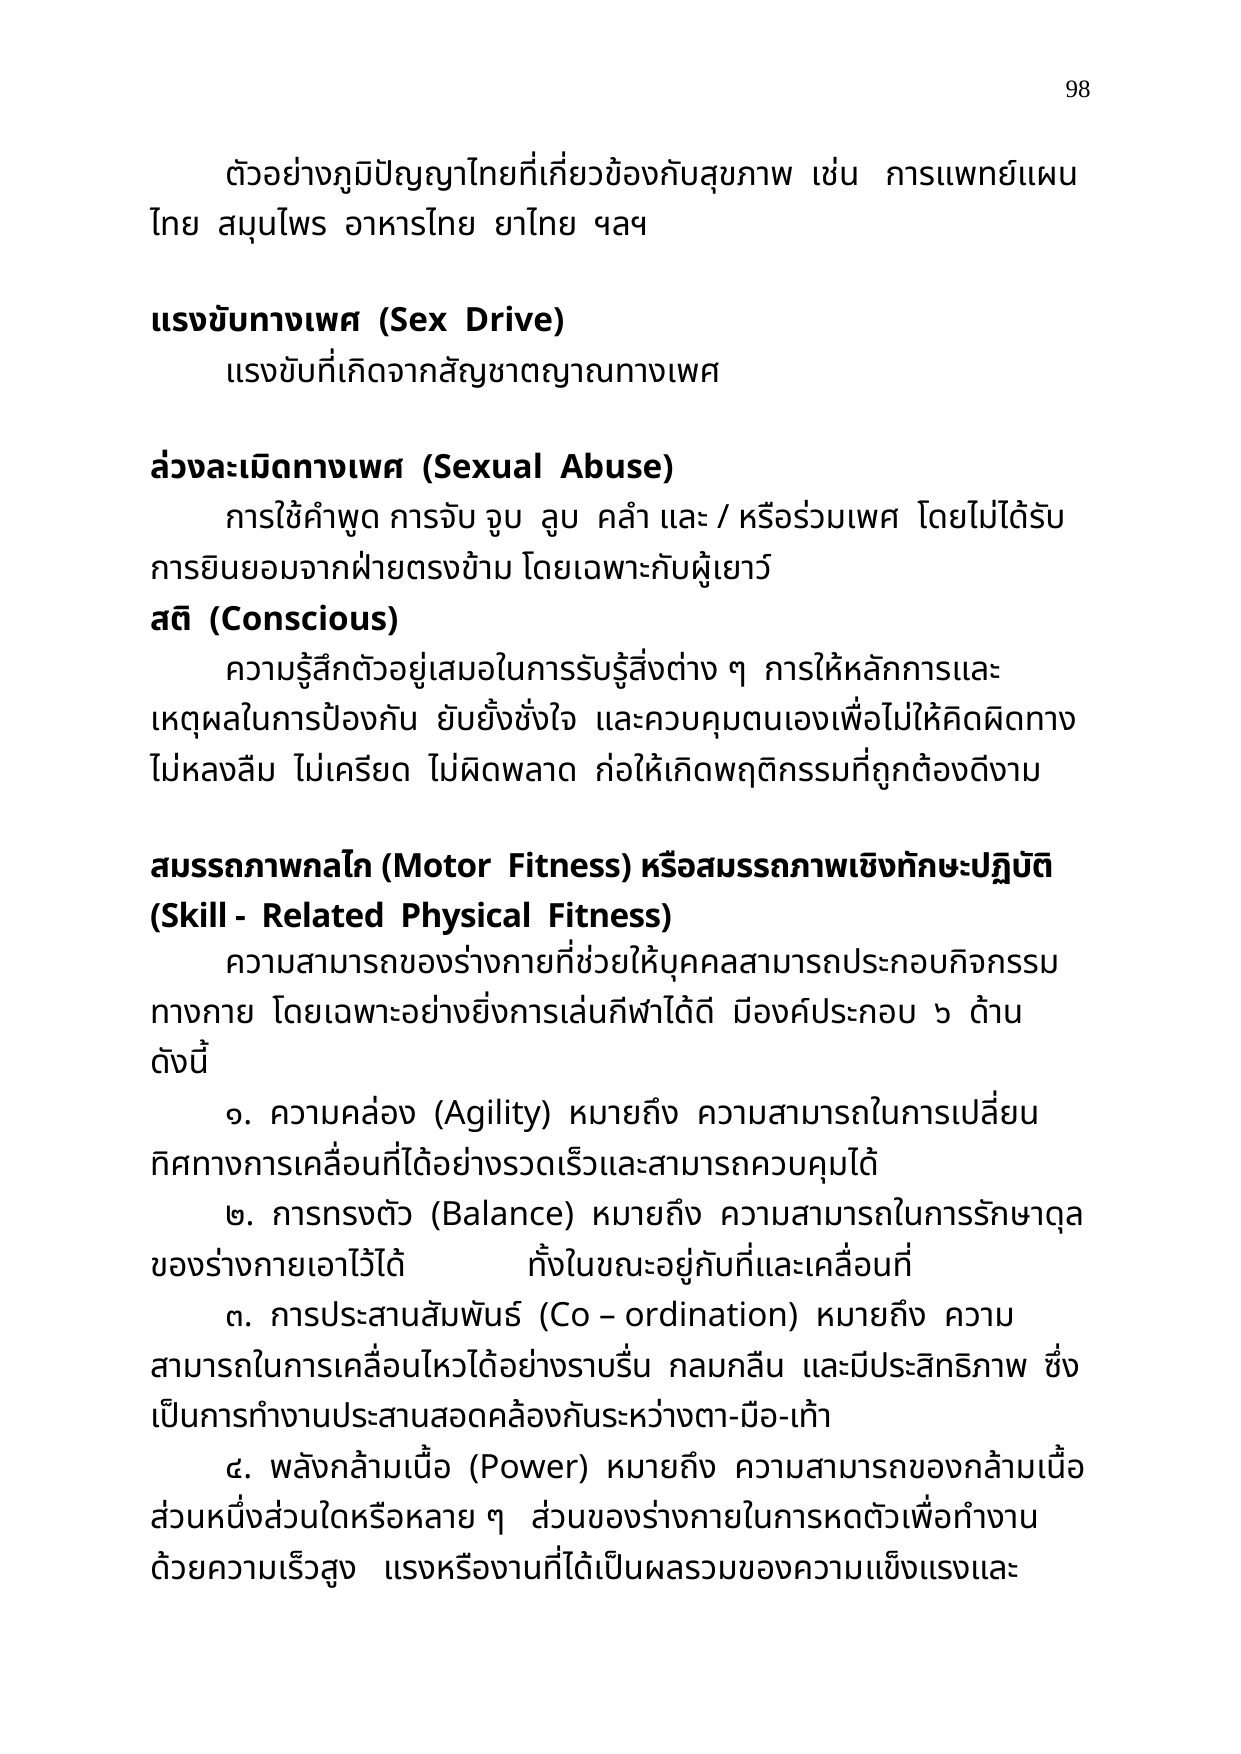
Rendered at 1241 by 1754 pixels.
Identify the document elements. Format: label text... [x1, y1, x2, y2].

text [150, 1443, 1090, 1594]
text แรงขับทางเพศ (Sex Drive) [150, 296, 1090, 347]
text ตัวอย่างภูมิปัญญาไทยที่เกี่ยวข้องกับสุขภาพ เช่น การแพทย์แผนไทย สมุนไพร อาหารไทย ยาไทย ฯลฯ [150, 150, 1090, 251]
text ๓. การประสานสัมพันธ์ (Co – ordination) หมายถึง ความสามารถในการเคลื่อนไหวได้อย่างราบรื่น กลมกลืน และมีประสิทธิภาพ ซึ่งเป็นการทำงานประสานสอดคล้องกันระหว่างตา-มือ-เท้า [150, 1291, 1090, 1443]
text ความสามารถของร่างกายที่ช่วยให้บุคคลสามารถประกอบกิจกรรมทางกาย โดยเฉพาะอย่างยิ่งการเล่นกีฬาได้ดี มีองค์ประกอบ ๖ ด้าน ดังนี้ [150, 938, 1090, 1089]
text สมรรถภาพกลไก (Motor Fitness) หรือสมรรถภาพเชิงทักษะปฏิบัติ (Skill - Related Physical Fitness) [150, 842, 1090, 938]
text การใช้คำพูด การจับ จูบ ลูบ คลำ และ / หรือร่วมเพศ โดยไม่ได้รับการยินยอมจากฝ่ายตรงข้าม โดยเฉพาะกับผู้เยาว์ [150, 493, 1090, 594]
text แรงขับที่เกิดจากสัญชาตญาณทางเพศ [150, 347, 1090, 397]
text สติ (Conscious) [150, 594, 1090, 645]
text ล่วงละเมิดทางเพศ (Sexual Abuse) [150, 443, 1090, 493]
text ๒. การทรงตัว (Balance) หมายถึง ความสามารถในการรักษาดุลของร่างกายเอาไว้ได้ ทั้งในขณะอยู่กับที่และเคลื่อนที่ [150, 1190, 1090, 1291]
text ๑. ความคล่อง (Agility) หมายถึง ความสามารถในการเปลี่ยนทิศทางการเคลื่อนที่ได้อย่างรวดเร็วและสามารถควบคุมได้ [150, 1089, 1090, 1190]
text ความรู้สึกตัวอยู่เสมอในการรับรู้สิ่งต่าง ๆ การให้หลักการและเหตุผลในการป้องกัน ยับยั้งชั่งใจ และควบคุมตนเองเพื่อไม่ให้คิดผิดทาง ไม่หลงลืม ไม่เครียด ไม่ผิดพลาด ก่อให้เกิดพฤติกรรมที่ถูกต้องดีงาม [150, 645, 1090, 796]
